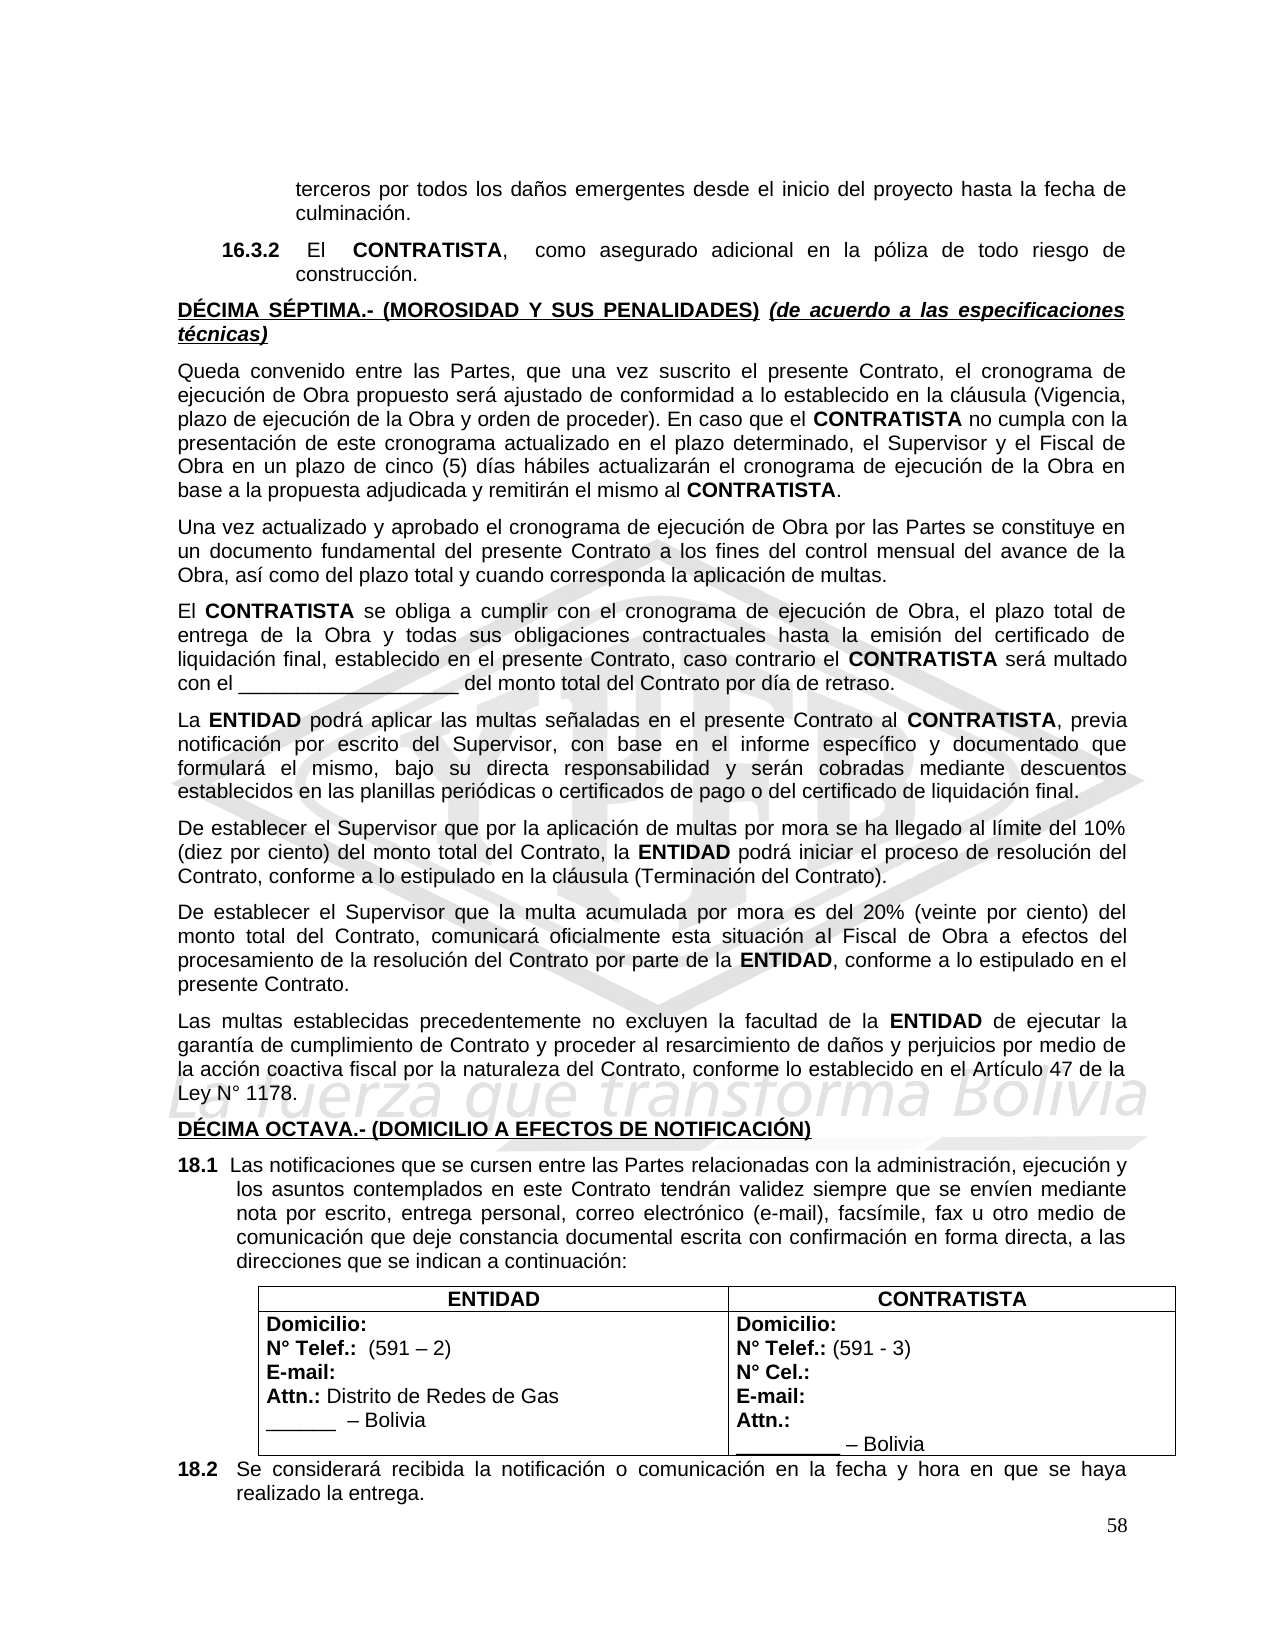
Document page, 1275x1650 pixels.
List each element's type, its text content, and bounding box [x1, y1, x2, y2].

text De establecer el Supervisor que por la aplicación de multas por mora se ha llegado al límite del 10% (diez por ciento) del monto total del Contrato, la ENTIDAD podrá iniciar el proceso de resolución del Contrato, conforme a lo estipulado en la cláusula (Terminación del Contrato). [177, 816, 1127, 888]
text Las multas establecidas precedentemente no excluyen la facultad de la ENTIDAD de ejecutar la garantía de cumplimiento de Contrato y proceder al resarcimiento de daños y perjuicios por medio de la acción coactiva fiscal por la naturaleza del Contrato, conforme lo establecido en el Artículo 47 de la Ley N° 1178. [177, 1008, 1127, 1104]
table_header CONTRATISTA [729, 1287, 1175, 1311]
table_header ENTIDAD [259, 1287, 728, 1311]
list 18.1 Las notificaciones que se cursen entre las Partes relacionadas con la administración, ejecución y los asuntos contemplados en este Contrato tendrán validez siempre que se envíen mediante nota por escrito, entrega personal, correo electrónico (e-mail), facsímile, fax u otro medio de comunicación que deje constancia documental escrita con confirmación en forma directa, a las direcciones que se indican a continuación: [177, 1153, 1127, 1273]
text DÉCIMA OCTAVA.- (DOMICILIO A EFECTOS DE NOTIFICACIÓN) [177, 1117, 1127, 1141]
text La ENTIDAD podrá aplicar las multas señaladas en el presente Contrato al CONTRATISTA, previa notificación por escrito del Supervisor, con base en el informe específico y documentado que formulará el mismo, bajo su directa responsabilidad y serán cobradas mediante descuentos establecidos en las planillas periódicas o certificados de pago o del certificado de liquidación final. [177, 707, 1127, 803]
text Queda convenido entre las Partes, que una vez suscrito el presente Contrato, el cronograma de ejecución de Obra propuesto será ajustado de conformidad a lo establecido en la cláusula (Vigencia, plazo de ejecución de la Obra y orden de proceder). En caso que el CONTRATISTA no cumpla con la presentación de este cronograma actualizado en el plazo determinado, el Supervisor y el Fiscal de Obra en un plazo de cinco (5) días hábiles actualizarán el cronograma de ejecución de la Obra en base a la propuesta adjudicada y remitirán el mismo al CONTRATISTA. [177, 358, 1127, 502]
text El CONTRATISTA se obliga a cumplir con el cronograma de ejecución de Obra, el plazo total de entrega de la Obra y todas sus obligaciones contractuales hasta la emisión del certificado de liquidación final, establecido en el presente Contrato, caso contrario el CONTRATISTA será multado con el ___________________ del monto total del Contrato por día de retraso. [177, 599, 1127, 695]
text DÉCIMA SÉPTIMA.- (MOROSIDAD Y SUS PENALIDADES) (de acuerdo a las especificaciones técnicas) [177, 298, 1127, 346]
text De establecer el Supervisor que la multa acumulada por mora es del 20% (veinte por ciento) del monto total del Contrato, comunicará oficialmente esta situación al Fiscal de Obra a efectos del procesamiento de la resolución del Contrato por parte de la ENTIDAD, conforme a lo estipulado en el presente Contrato. [177, 900, 1127, 996]
text Una vez actualizado y aprobado el cronograma de ejecución de Obra por las Partes se constituye en un documento fundamental del presente Contrato a los fines del control mensual del avance de la Obra, así como del plazo total y cuando corresponda la aplicación de multas. [177, 515, 1127, 587]
text 16.3.2 El CONTRATISTA, como asegurado adicional en la póliza de todo riesgo de construcción. [222, 238, 1127, 286]
table_cell Domicilio: N° Telef.: (591 – 2) E-mail: Attn.: Distrito de Redes de Gas ______ – Bolivia [259, 1312, 728, 1455]
table_cell Domicilio: N° Telef.: (591 - 3) N° Cel.: E-mail: Attn.: _________ – Bolivia [729, 1312, 1175, 1455]
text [222, 177, 1127, 225]
text 18.2 Se considerará recibida la notificación o comunicación en la fecha y hora en que se haya realizado la entrega. [177, 1456, 1127, 1504]
